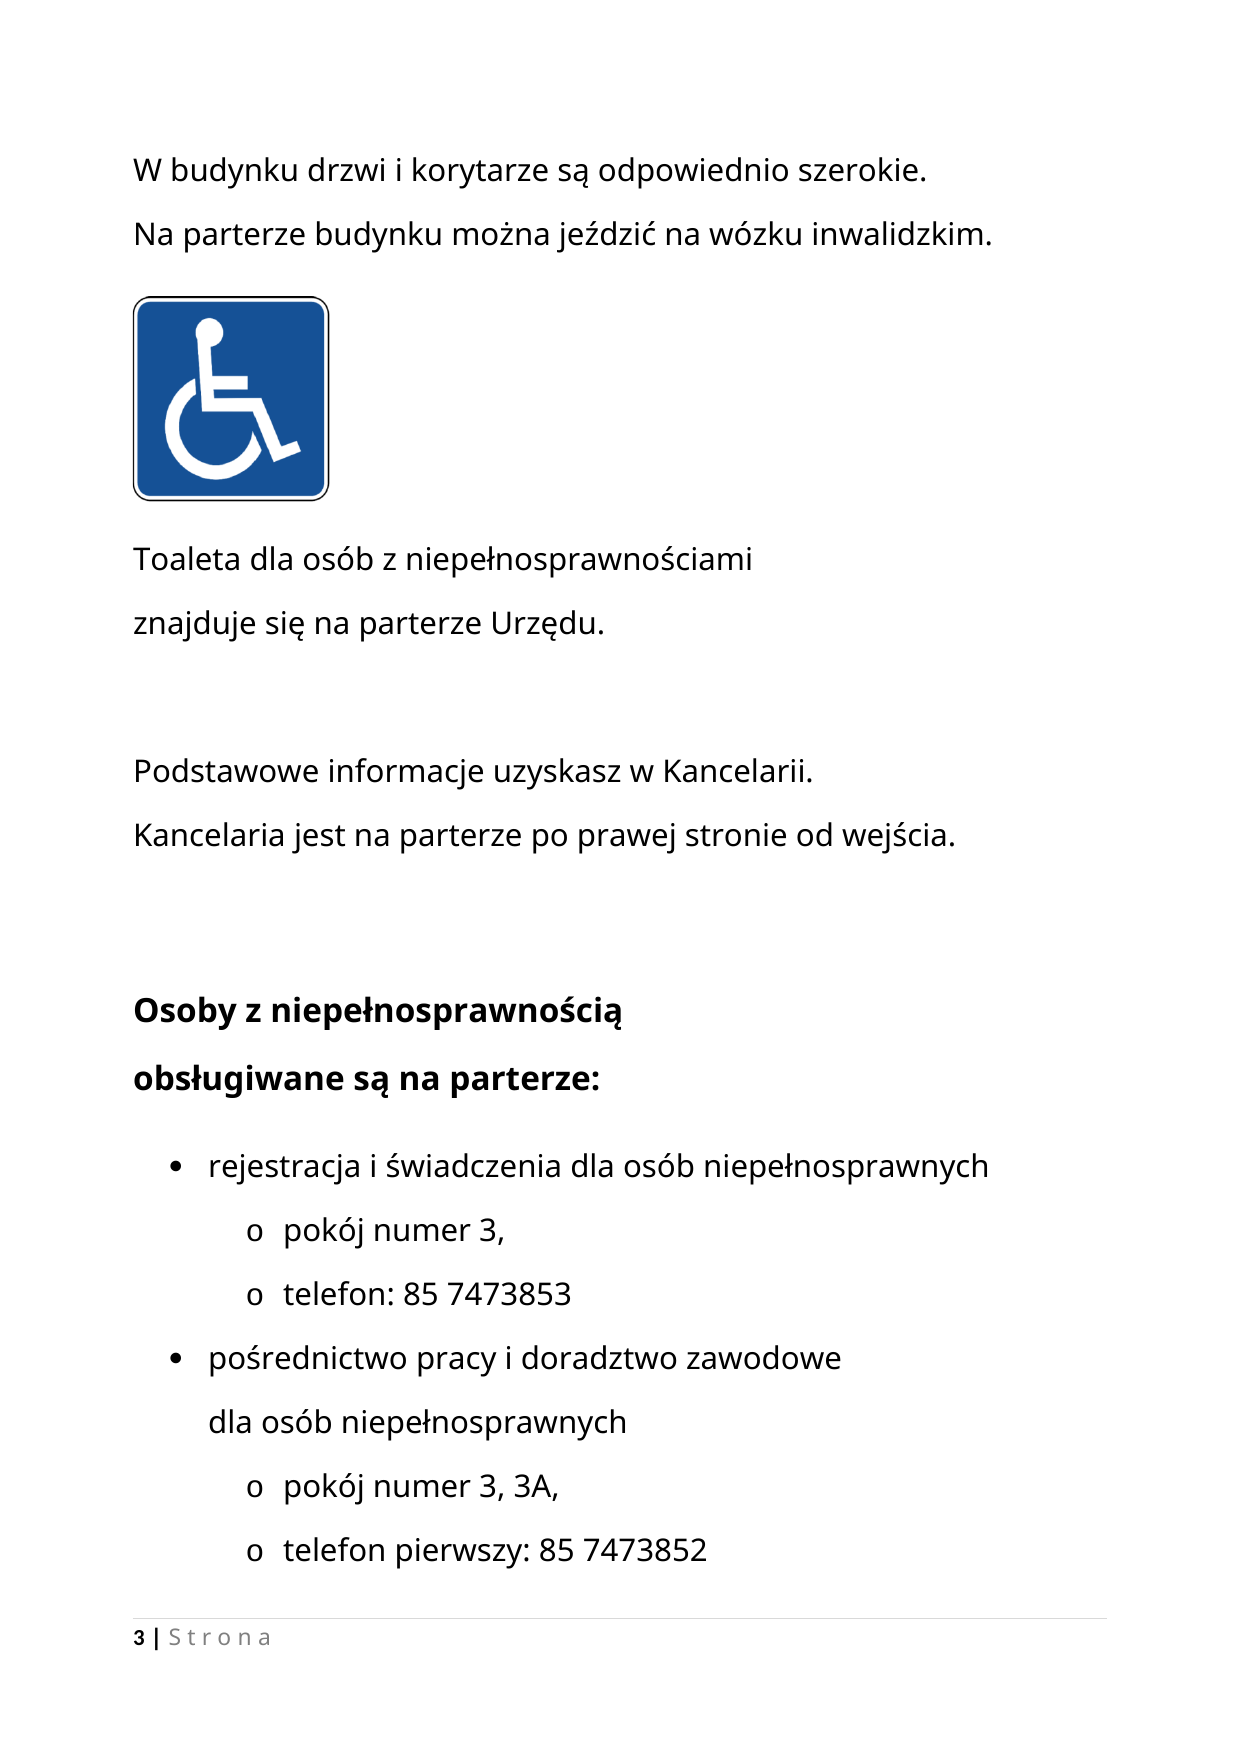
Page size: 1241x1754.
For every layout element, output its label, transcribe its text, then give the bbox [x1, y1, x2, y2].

list pośrednictwo pracy i doradztwo zawodowe dla osób niepełnosprawnych [170, 1336, 1107, 1442]
text Podstawowe informacje uzyskasz w Kancelarii. Kancelaria jest na parterze po prawej stronie od wejścia. [133, 685, 1107, 856]
list telefon pierwszy: 85 7473852 [245, 1528, 1107, 1571]
list rejestracja i świadczenia dla osób niepełnosprawnych [170, 1144, 1107, 1186]
list telefon: 85 7473853 [245, 1272, 1107, 1314]
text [133, 148, 1107, 254]
text Osoby z niepełnosprawnością obsługiwane są na parterze: [133, 987, 1107, 1100]
picture [132, 296, 330, 502]
list pokój numer 3, 3A, [245, 1464, 1107, 1506]
list pokój numer 3, [245, 1208, 1107, 1250]
text Toaleta dla osób z niepełnosprawnościami znajduje się na parterze Urzędu. [133, 537, 1107, 643]
